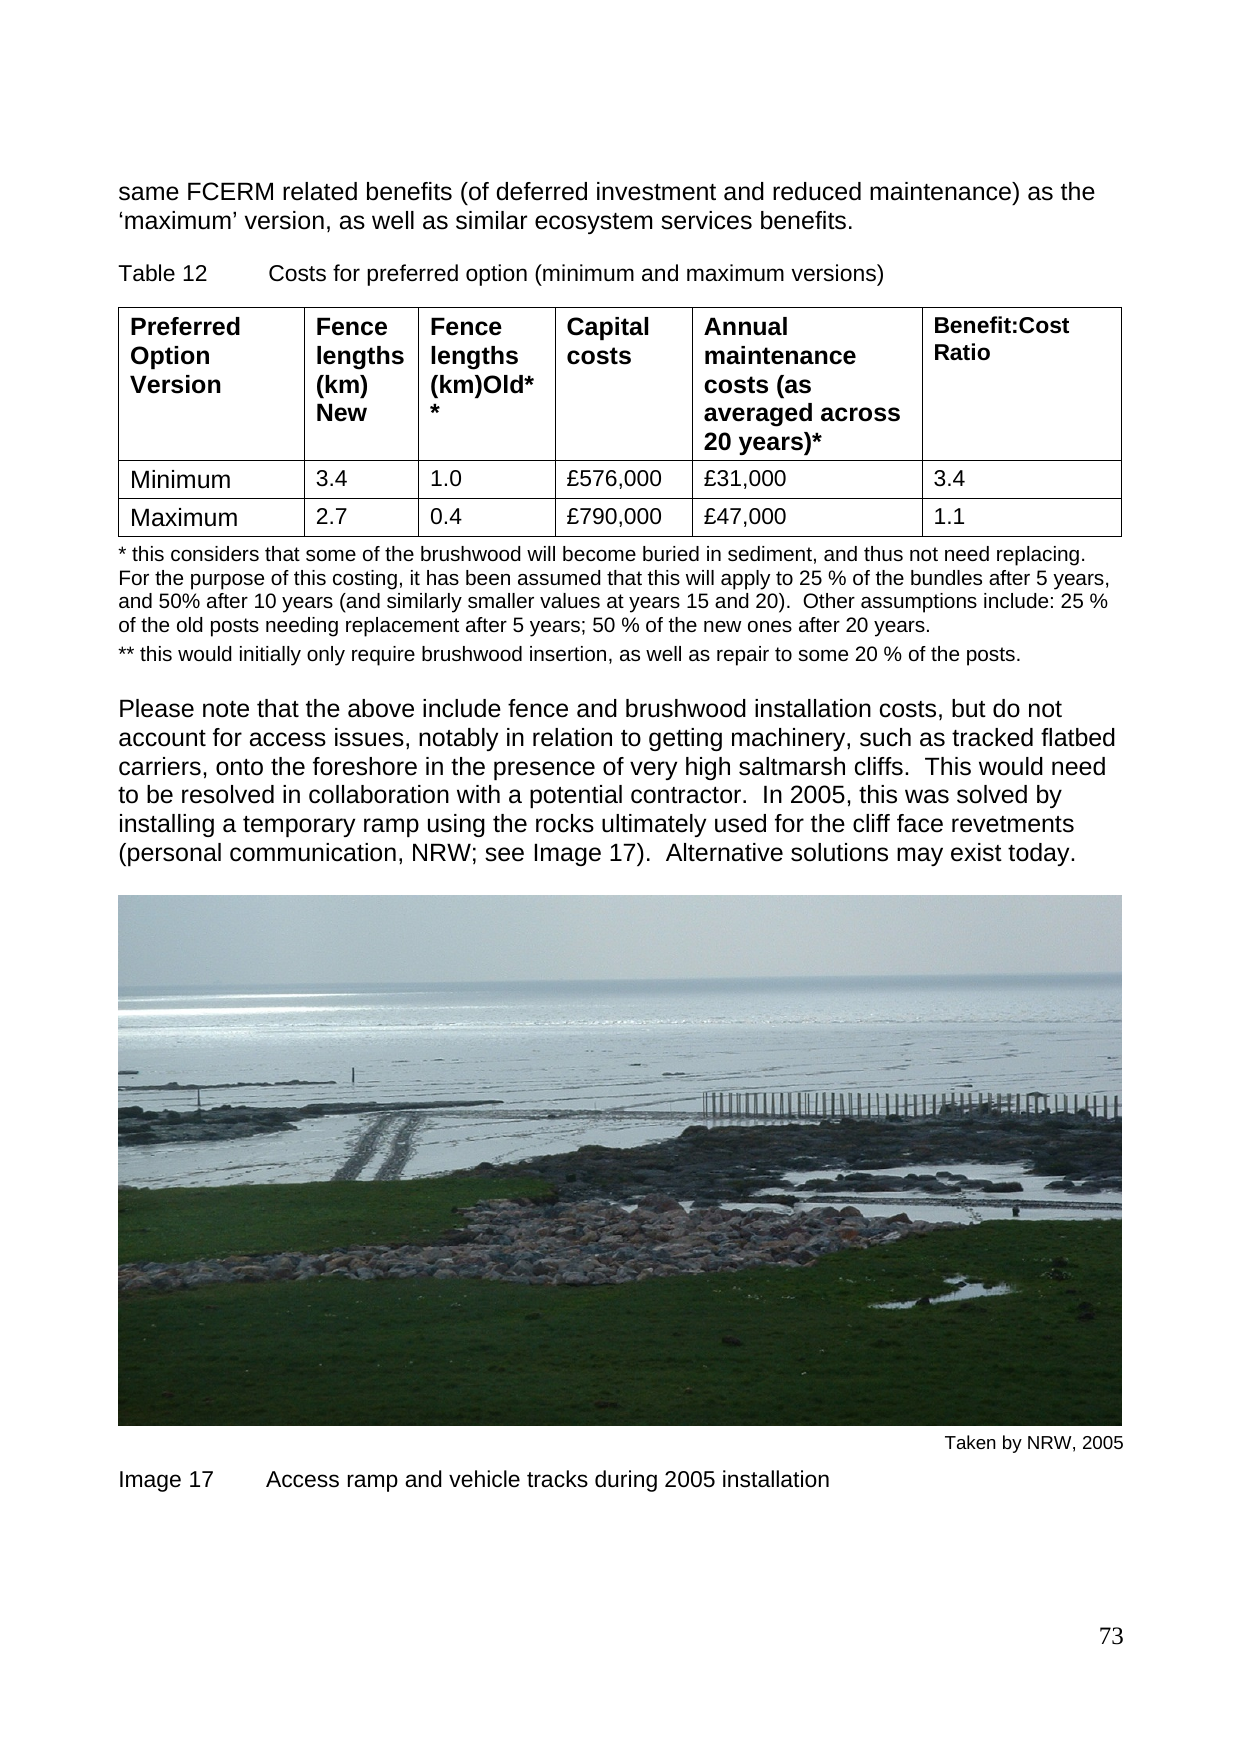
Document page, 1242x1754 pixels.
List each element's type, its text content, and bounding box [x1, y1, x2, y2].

text * this considers that some of the brushwood will become buried in sediment, and thus not need replacing. For the purpose of this costing, it has been assumed that this will apply to 25 % of the bundles after 5 years, and 50% after 10 years (and similarly smaller values at years 15 and 20). Other assumptions include: 25 % of the old posts needing replacement after 5 years; 50 % of the new ones after 20 years. [118, 541, 1123, 637]
table_header Capital costs [556, 308, 692, 460]
table_header Preferred Option Version [119, 308, 304, 460]
table_cell 1.0 [419, 461, 555, 498]
text Image 17 Access ramp and vehicle tracks during 2005 installation [118, 1466, 1123, 1492]
table_cell 1.1 [923, 499, 1121, 536]
table_cell £790,000 [556, 499, 692, 536]
picture [118, 895, 1122, 1426]
table_cell 3.4 [305, 461, 418, 498]
table_header Benefit:Cost Ratio [923, 308, 1121, 460]
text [118, 177, 1123, 235]
table_cell 3.4 [923, 461, 1121, 498]
table_cell £47,000 [693, 499, 922, 536]
table_cell £576,000 [556, 461, 692, 498]
table_header Fence lengths (km)Old** [419, 308, 555, 460]
text Taken by NRW, 2005 [118, 1432, 1123, 1453]
table_header Fence lengths (km) New [305, 308, 418, 460]
table_cell 2.7 [305, 499, 418, 536]
table_header Annual maintenance costs (as averaged across 20 years)* [693, 308, 922, 460]
table_cell Maximum [119, 499, 304, 536]
table_cell Minimum [119, 461, 304, 498]
text Please note that the above include fence and brushwood installation costs, but do not account for access issues, notably in relation to getting machinery, such as tracked flatbed carriers, onto the foreshore in the presence of very high saltmarsh cliffs. This would need to be resolved in collaboration with a potential contractor. In 2005, this was solved by installing a temporary ramp using the rocks ultimately used for the cliff face revetments (personal communication, NRW; see Image 17). Alternative solutions may exist today. [118, 694, 1123, 867]
table_cell £31,000 [693, 461, 922, 498]
text Table 12 Costs for preferred option (minimum and maximum versions) [118, 260, 1123, 286]
table_cell 0.4 [419, 499, 555, 536]
text ** this would initially only require brushwood insertion, as well as repair to some 20 % of the posts. [118, 641, 1123, 665]
